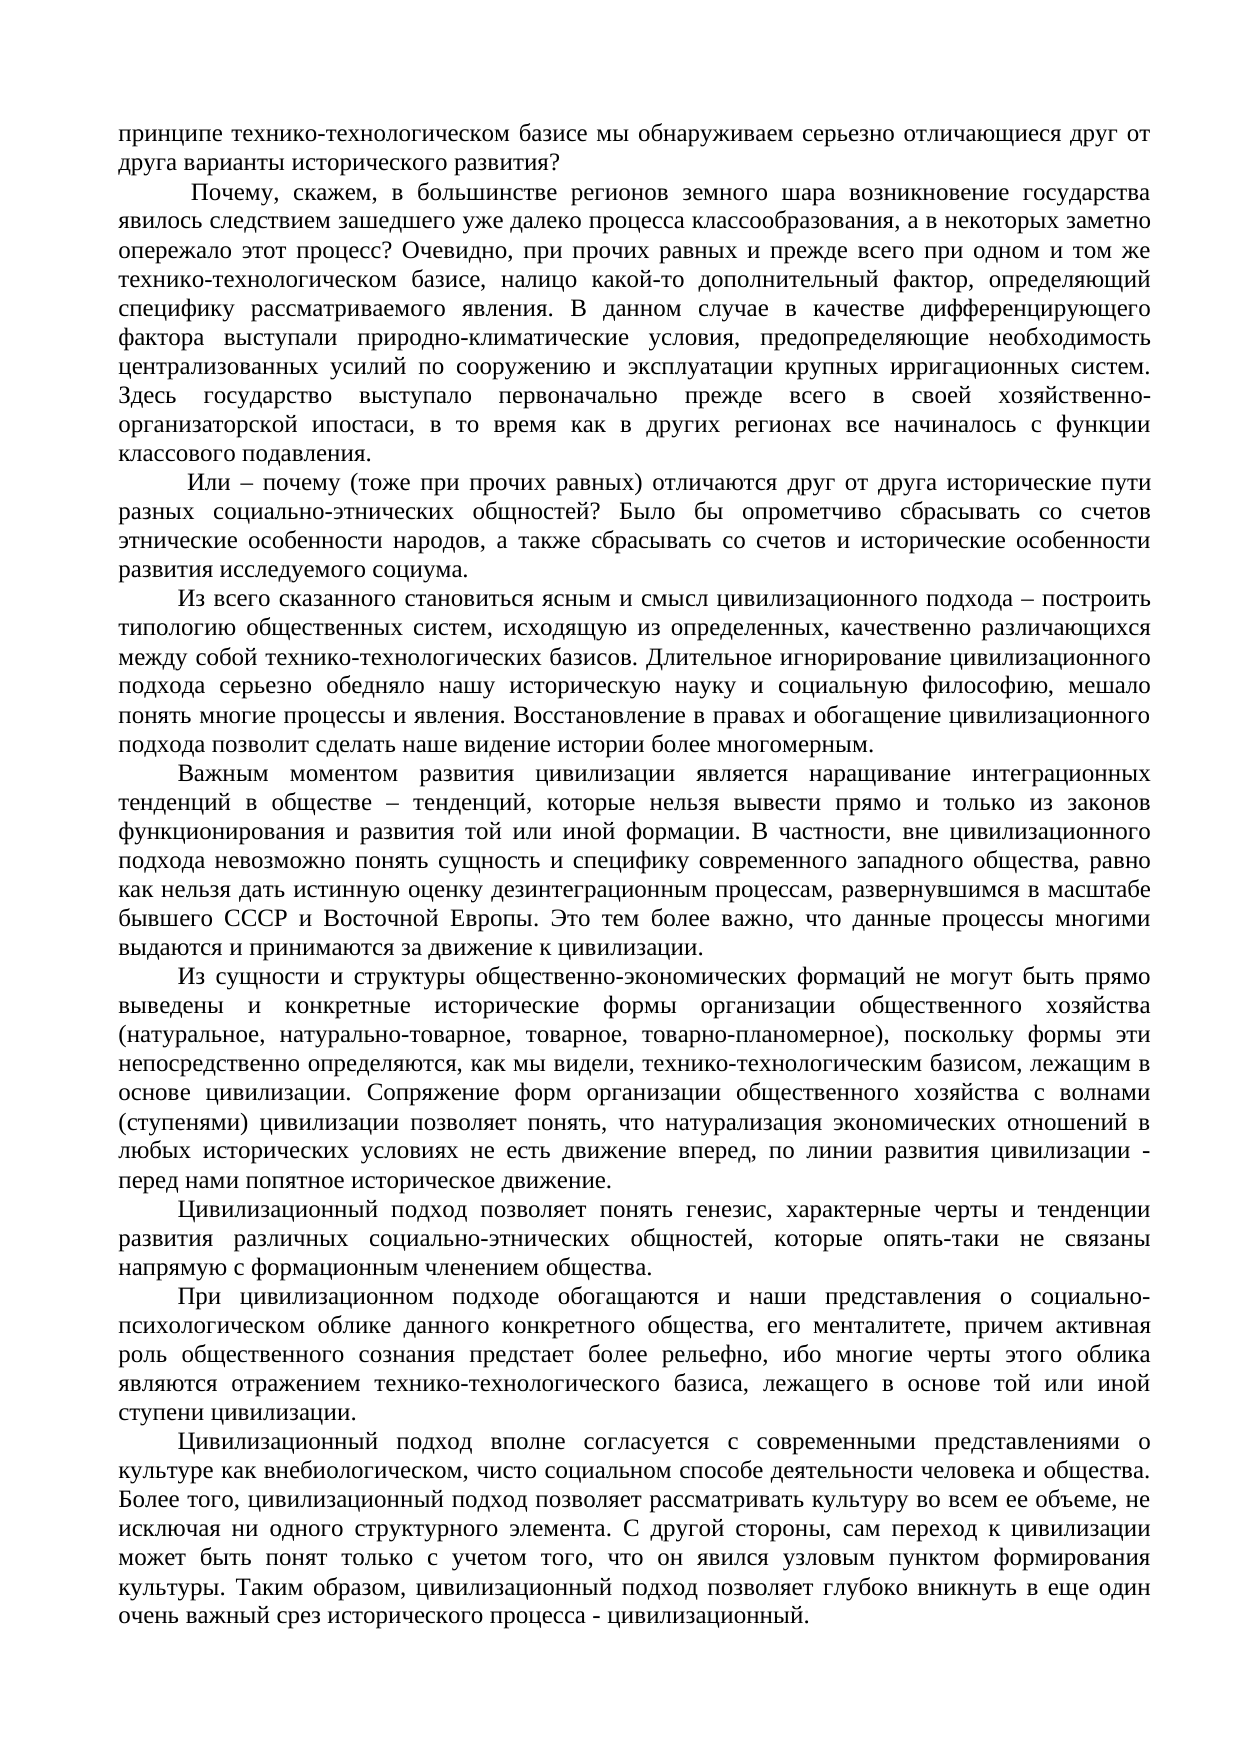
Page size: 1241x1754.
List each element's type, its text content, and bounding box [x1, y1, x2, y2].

text Цивилизационный подход позволяет понять генезис, характерные черты и тенденции развития различных социально-этнических общностей, которые опять-таки не связаны напрямую с формационным членением общества. [118, 1193, 1152, 1281]
text Или – почему (тоже при прочих равных) отличаются друг от друга исторические пути разных социально-этнических общностей? Было бы опрометчиво сбрасывать со счетов этнические особенности народов, а также сбрасывать со счетов и исторические особенности развития исследуемого социума. [118, 467, 1152, 583]
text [118, 118, 1152, 176]
text Цивилизационный подход вполне согласуется с современными представлениями о культуре как внебиологическом, чисто социальном способе деятельности человека и общества. Более того, цивилизационный подход позволяет рассматривать культуру во всем ее объеме, не исключая ни одного структурного элемента. С другой стороны, сам переход к цивилизации может быть понят только с учетом того, что он явился узловым пунктом формирования культуры. Таким образом, цивилизационный подход позволяет глубоко вникнуть в еще один очень важный срез исторического процесса - цивилизационный. [118, 1426, 1152, 1629]
text При цивилизационном подходе обогащаются и наши представления о социально-психологическом облике данного конкретного общества, его менталитете, причем активная роль общественного сознания предстает более рельефно, ибо многие черты этого облика являются отражением технико-технологического базиса, лежащего в основе той или иной ступени цивилизации. [118, 1281, 1152, 1426]
text Из всего сказанного становиться ясным и смысл цивилизационного подхода – построить типологию общественных систем, исходящую из определенных, качественно различающихся между собой технико-технологических базисов. Длительное игнорирование цивилизационного подхода серьезно обедняло нашу историческую науку и социальную философию, мешало понять многие процессы и явления. Восстановление в правах и обогащение цивилизационного подхода позволит сделать наше видение истории более многомерным. [118, 583, 1152, 758]
text Из сущности и структуры общественно-экономических формаций не могут быть прямо выведены и конкретные исторические формы организации общественного хозяйства (натуральное, натурально-товарное, товарное, товарно-планомерное), поскольку формы эти непосредственно определяются, как мы видели, технико-технологическим базисом, лежащим в основе цивилизации. Сопряжение форм организации общественного хозяйства с волнами (ступенями) цивилизации позволяет понять, что натурализация экономических отношений в любых исторических условиях не есть движение вперед, по линии развития цивилизации - перед нами попятное историческое движение. [118, 961, 1152, 1193]
text Почему, скажем, в большинстве регионов земного шара возникновение государства явилось следствием зашедшего уже далеко процесса классообразования, а в некоторых заметно опережало этот процесс? Очевидно, при прочих равных и прежде всего при одном и том же технико-технологическом базисе, налицо какой-то дополнительный фактор, определяющий специфику рассматриваемого явления. В данном случае в качестве дифференцирующего фактора выступали природно-климатические условия, предопределяющие необходимость централизованных усилий по сооружению и эксплуатации крупных ирригационных систем. Здесь государство выступало первоначально прежде всего в своей хозяйственно-организаторской ипостаси, в то время как в других регионах все начиналось с функции классового подавления. [118, 176, 1152, 467]
text Важным моментом развития цивилизации является наращивание интеграционных тенденций в обществе – тенденций, которые нельзя вывести прямо и только из законов функционирования и развития той или иной формации. В частности, вне цивилизационного подхода невозможно понять сущность и специфику современного западного общества, равно как нельзя дать истинную оценку дезинтеграционным процессам, развернувшимся в масштабе бывшего СССР и Восточной Европы. Это тем более важно, что данные процессы многими выдаются и принимаются за движение к цивилизации. [118, 758, 1152, 961]
